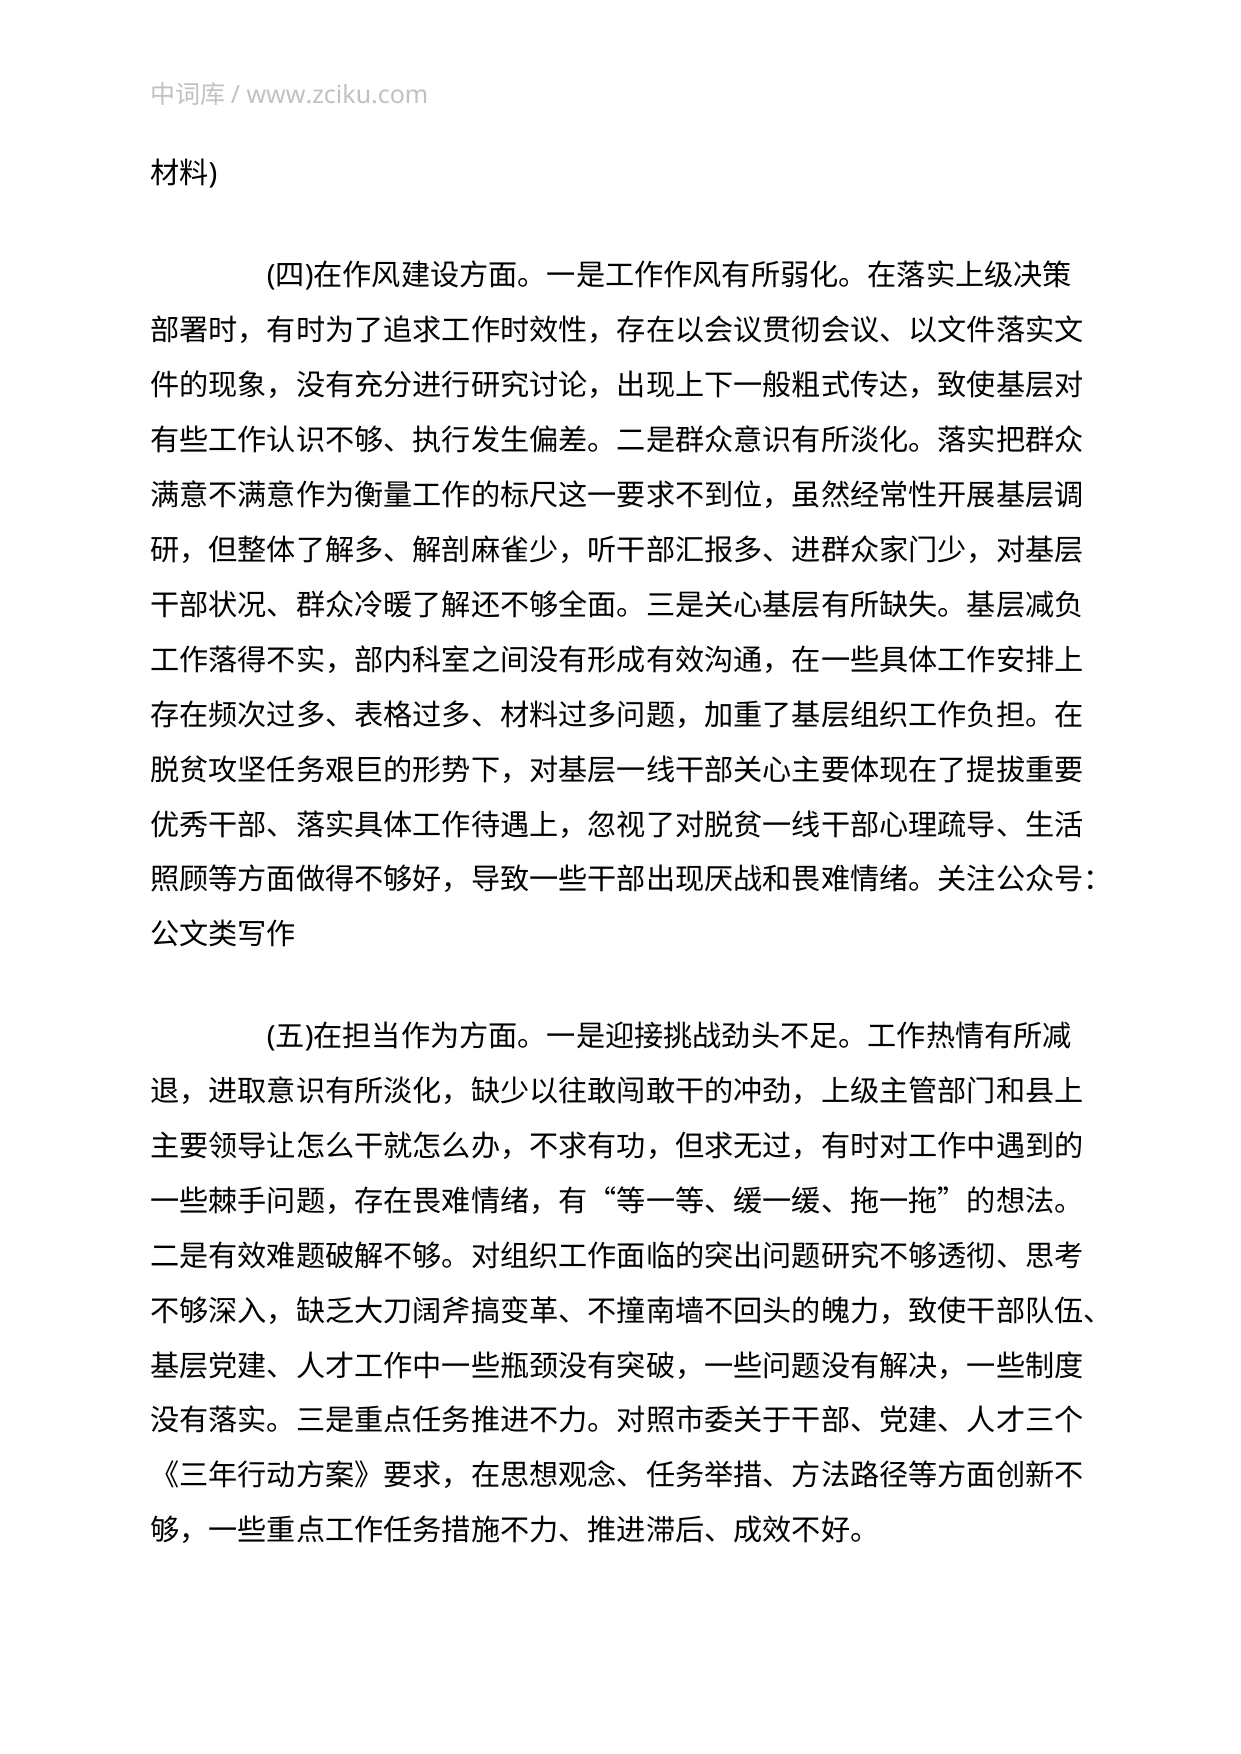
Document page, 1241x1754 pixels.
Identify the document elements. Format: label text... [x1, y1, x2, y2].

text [150, 150, 1090, 192]
text (四)在作风建设方面。一是工作作风有所弱化。在落实上级决策部署时，有时为了追求工作时效性，存在以会议贯彻会议、以文件落实文件的现象，没有充分进行研究讨论，出现上下一般粗式传达，致使基层对有些工作认识不够、执行发生偏差。二是群众意识有所淡化。落实把群众满意不满意作为衡量工作的标尺这一要求不到位，虽然经常性开展基层调研，但整体了解多、解剖麻雀少，听干部汇报多、进群众家门少，对基层干部状况、群众冷暖了解还不够全面。三是关心基层有所缺失。基层减负工作落得不实，部内科室之间没有形成有效沟通，在一些具体工作安排上存在频次过多、表格过多、材料过多问题，加重了基层组织工作负担。在脱贫攻坚任务艰巨的形势下，对基层一线干部关心主要体现在了提拔重要优秀干部、落实具体工作待遇上，忽视了对脱贫一线干部心理疏导、生活照顾等方面做得不够好，导致一些干部出现厌战和畏难情绪。关注公众号：公文类写作 [150, 252, 1090, 953]
text (五)在担当作为方面。一是迎接挑战劲头不足。工作热情有所减退，进取意识有所淡化，缺少以往敢闯敢干的冲劲，上级主管部门和县上主要领导让怎么干就怎么办，不求有功，但求无过，有时对工作中遇到的一些棘手问题，存在畏难情绪，有“等一等、缓一缓、拖一拖”的想法。二是有效难题破解不够。对组织工作面临的突出问题研究不够透彻、思考不够深入，缺乏大刀阔斧搞变革、不撞南墙不回头的魄力，致使干部队伍、基层党建、人才工作中一些瓶颈没有突破，一些问题没有解决，一些制度没有落实。三是重点任务推进不力。对照市委关于干部、党建、人才三个《三年行动方案》要求，在思想观念、任务举措、方法路径等方面创新不够，一些重点工作任务措施不力、推进滞后、成效不好。 [150, 1013, 1090, 1549]
